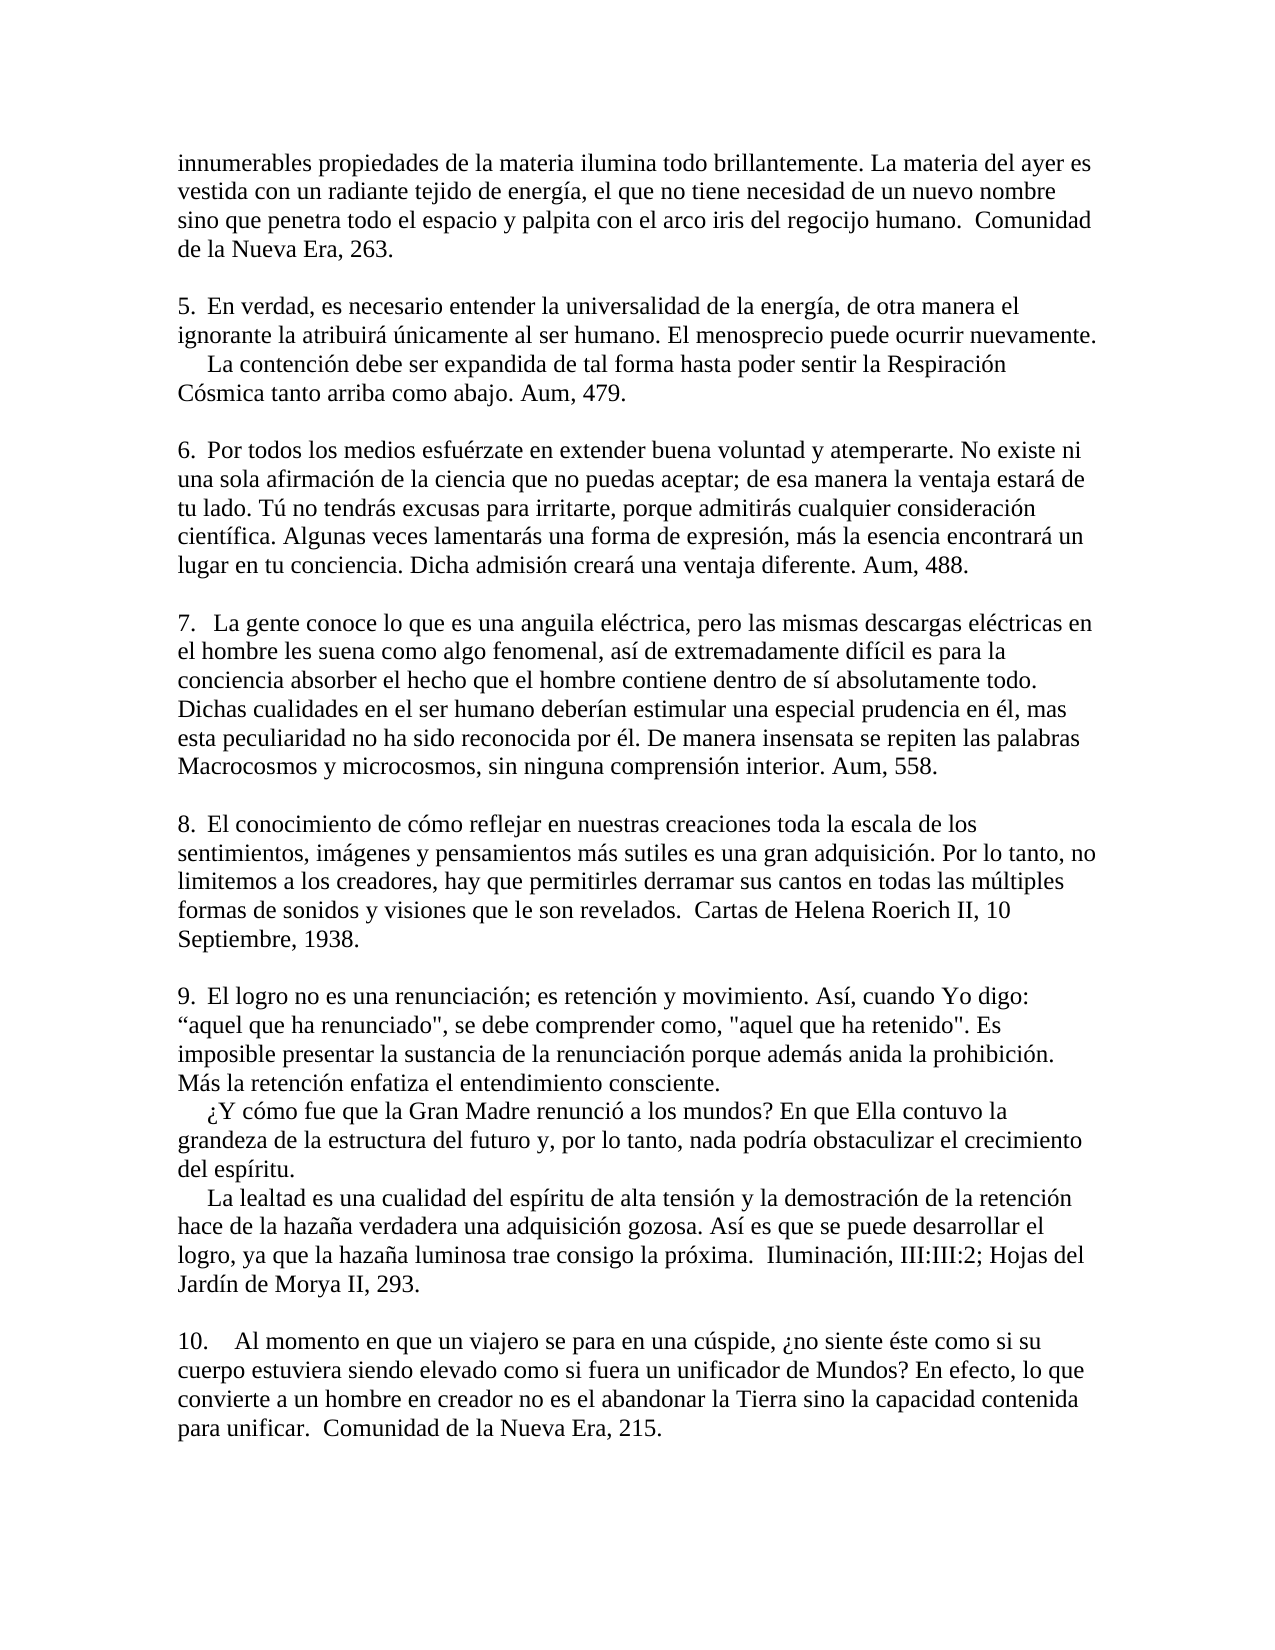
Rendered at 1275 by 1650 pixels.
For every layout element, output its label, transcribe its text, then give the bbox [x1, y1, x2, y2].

list Al momento en que un viajero se para en una cúspide, ¿no siente éste como si su cuerpo estuviera siendo elevado como si fuera un unificador de Mundos? En efecto, lo que convierte a un hombre en creador no es el abandonar la Tierra sino la capacidad contenida para unificar. Comunidad de la Nueva Era, 215. [177, 1326, 1098, 1441]
list La gente conoce lo que es una anguila eléctrica, pero las mismas descargas eléctricas en el hombre les suena como algo fenomenal, así de extremadamente difícil es para la conciencia absorber el hecho que el hombre contiene dentro de sí absolutamente todo. Dichas cualidades en el ser humano deberían estimular una especial prudencia en él, mas esta peculiaridad no ha sido reconocida por él. De manera insensata se repiten las palabras Macrocosmos y microcosmos, sin ninguna comprensión interior. Aum, 558. [177, 608, 1098, 780]
text ¿Y cómo fue que la Gran Madre renunció a los mundos? En que Ella contuvo la grandeza de la estructura del futuro y, por lo tanto, nada podría obstaculizar el crecimiento del espíritu. [177, 1096, 1098, 1183]
list El conocimiento de cómo reflejar en nuestras creaciones toda la escala de los sentimientos, imágenes y pensamientos más sutiles es una gran adquisición. Por lo tanto, no limitemos a los creadores, hay que permitirles derramar sus cantos en todas las múltiples formas de sonidos y visiones que le son revelados. Cartas de Helena Roerich II, 10 Septiembre, 1938. [177, 809, 1098, 953]
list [177, 148, 1098, 263]
list El logro no es una renunciación; es retención y movimiento. Así, cuando Yo digo: “aquel que ha renunciado", se debe comprender como, "aquel que ha retenido". Es imposible presentar la sustancia de la renunciación porque además anida la prohibición. Más la retención enfatiza el entendimiento consciente. [177, 981, 1098, 1096]
text La lealtad es una cualidad del espíritu de alta tensión y la demostración de la retención hace de la hazaña verdadera una adquisición gozosa. Así es que se puede desarrollar el logro, ya que la hazaña luminosa trae consigo la próxima. Iluminación, III:III:2; Hojas del Jardín de Morya II, 293. [177, 1183, 1098, 1298]
text La contención debe ser expandida de tal forma hasta poder sentir la Respiración Cósmica tanto arriba como abajo. Aum, 479. [177, 349, 1098, 406]
list Por todos los medios esfuérzate en extender buena voluntad y atemperarte. No existe ni una sola afirmación de la ciencia que no puedas aceptar; de esa manera la ventaja estará de tu lado. Tú no tendrás excusas para irritarte, porque admitirás cualquier consideración científica. Algunas veces lamentarás una forma de expresión, más la esencia encontrará un lugar en tu conciencia. Dicha admisión creará una ventaja diferente. Aum, 488. [177, 435, 1098, 579]
list En verdad, es necesario entender la universalidad de la energía, de otra manera el ignorante la atribuirá únicamente al ser humano. El menosprecio puede ocurrir nuevamente. [177, 291, 1098, 349]
